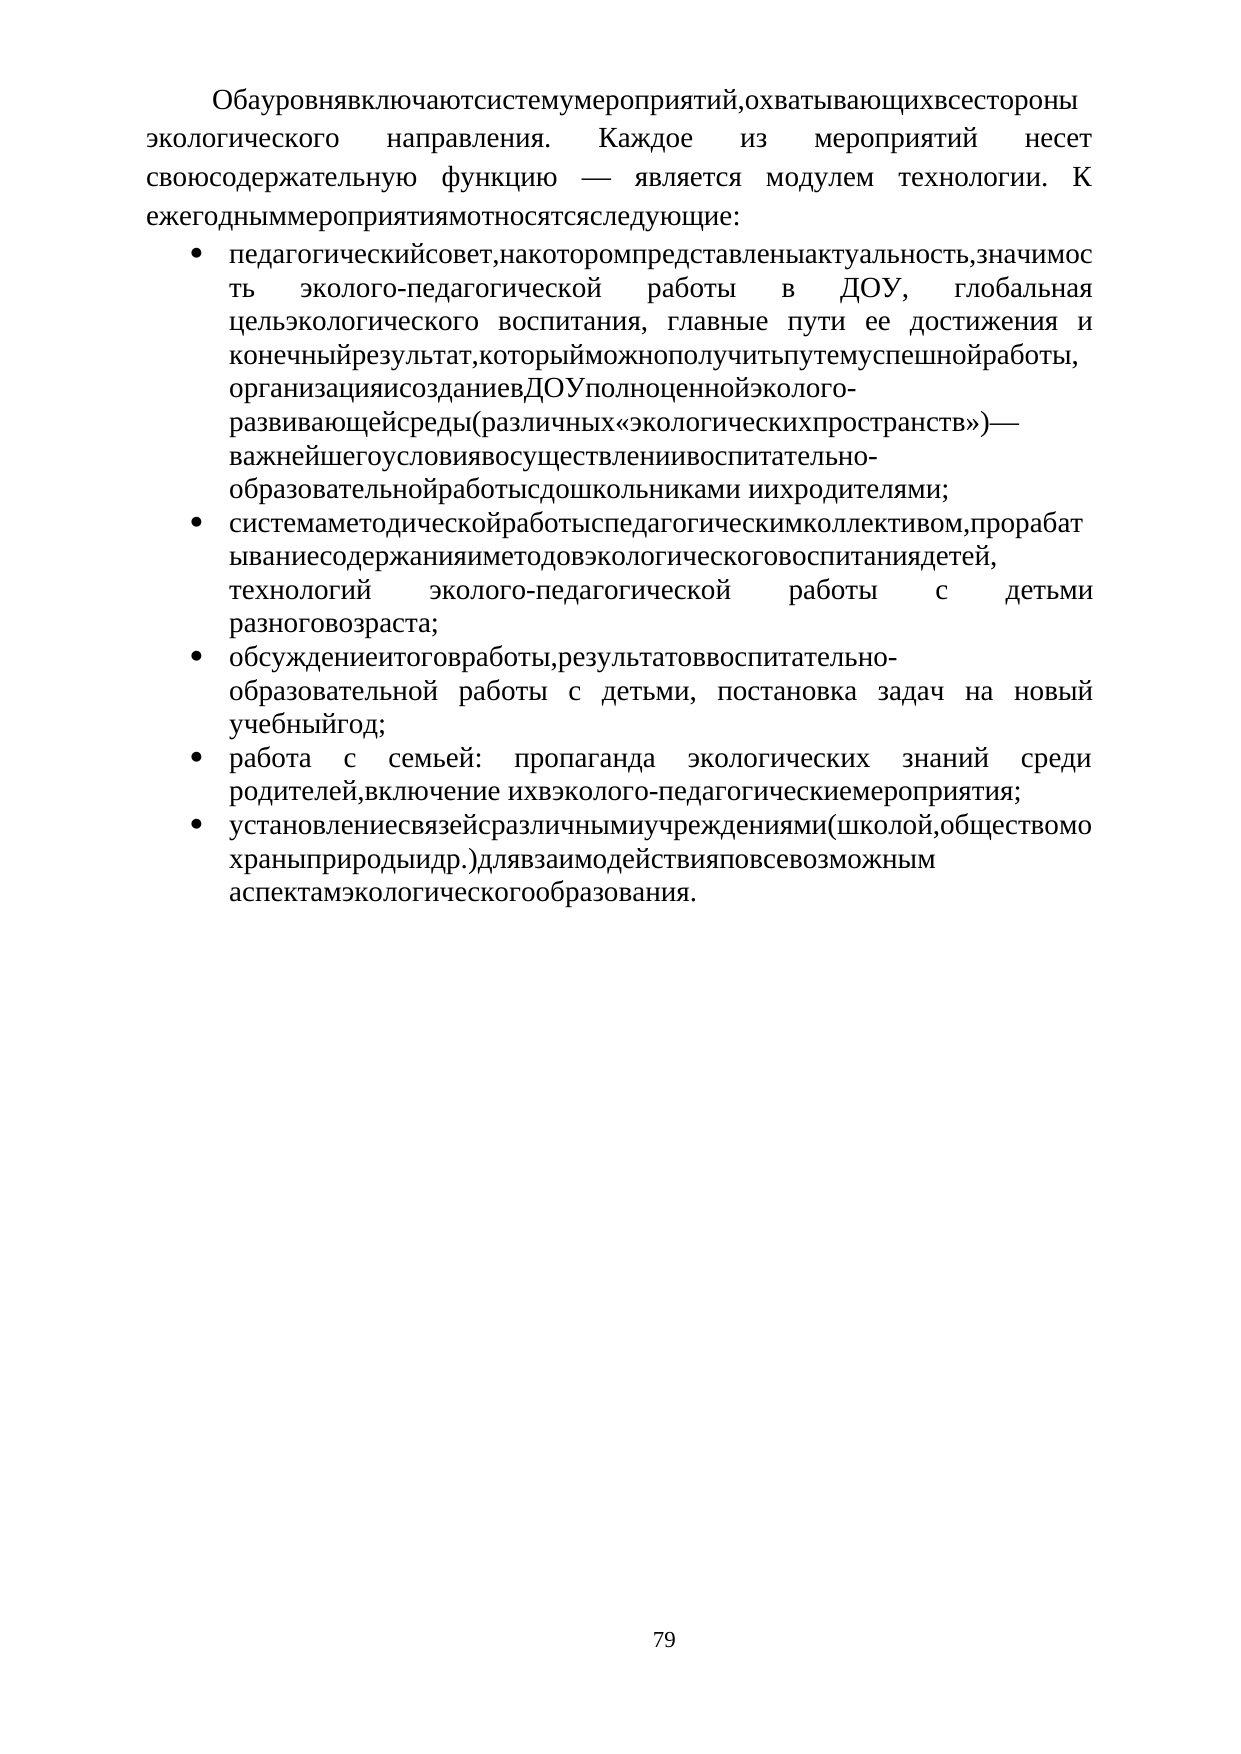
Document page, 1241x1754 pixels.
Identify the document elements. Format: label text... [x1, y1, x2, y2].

list установлениесвязейсразличнымиучреждениями(школой,обществомохраныприродыидр.)длявзаимодействияповсевозможным аспектамэкологическогообразования. [191, 807, 1093, 908]
text Обауровнявключаютсистемумероприятий,охватывающихвсестороны экологического направления. Каждое из мероприятий несет своюсодержательную функцию — является модулем технологии. К ежегодныммероприятиямотносятсяследующие: [146, 82, 1093, 231]
list обсуждениеитоговработы,результатоввоспитательно-образовательной работы с детьми, постановка задач на новый учебныйгод; [191, 639, 1094, 740]
list педагогическийсовет,накоторомпредставленыактуальность,значимость эколого-педагогической работы в ДОУ, глобальная цельэкологического воспитания, главные пути ее достижения и конечныйрезультат,которыйможнополучитьпутемуспешнойработы,организацияисозданиевДОУполноценнойэколого-развивающейсреды(различных«экологическихпространств»)—важнейшегоусловиявосуществлениивоспитательно-образовательнойработысдошкольниками иихродителями; [191, 236, 1093, 505]
list работа с семьей: пропаганда экологических знаний среди родителей,включение ихвэколого-педагогическиемероприятия; [191, 740, 1092, 807]
list системаметодическойработыспедагогическимколлективом,прорабатываниесодержанияиметодовэкологическоговоспитаниядетей, технологий эколого-педагогической работы с детьми разноговозраста; [191, 505, 1094, 639]
